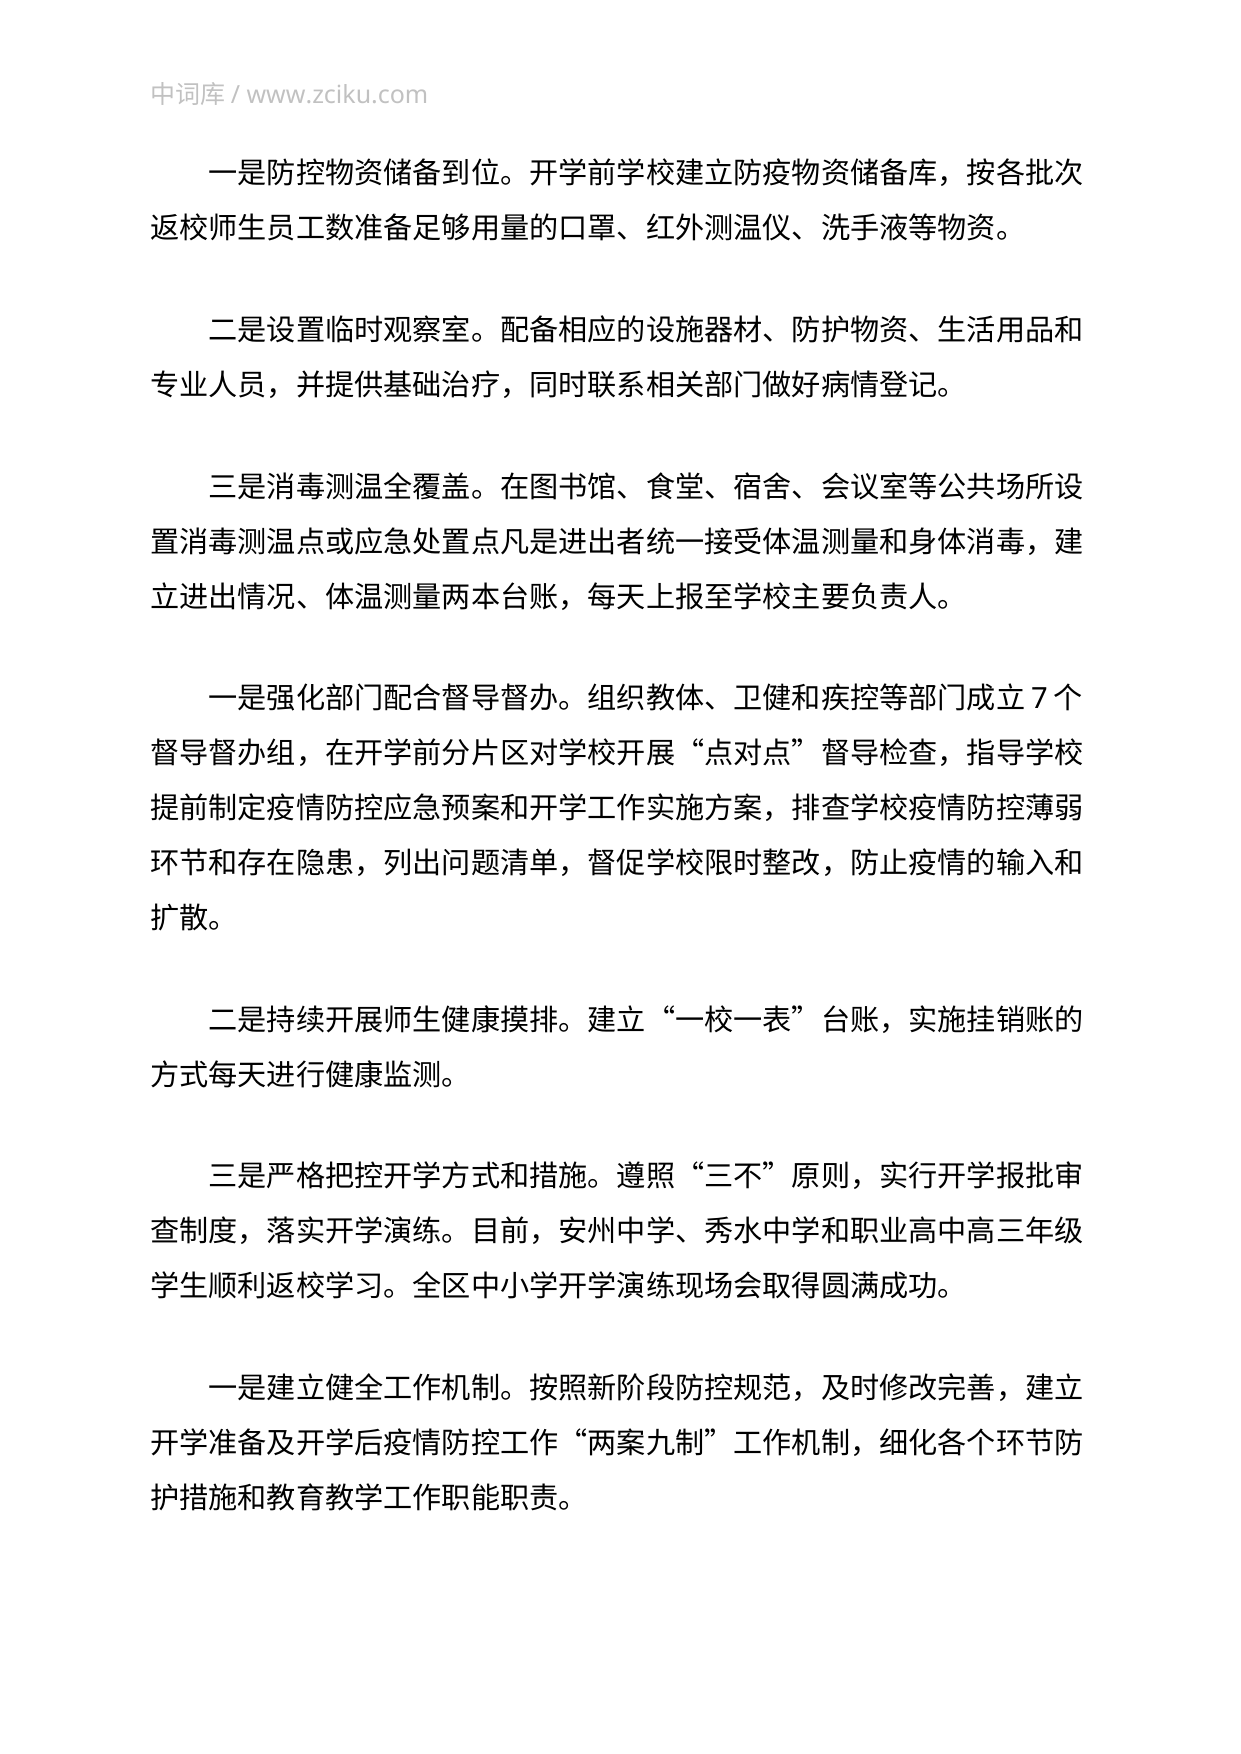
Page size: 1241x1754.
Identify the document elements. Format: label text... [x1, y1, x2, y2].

text 一是建立健全工作机制。按照新阶段防控规范，及时修改完善，建立开学准备及开学后疫情防控工作“两案九制”工作机制，细化各个环节防护措施和教育教学工作职能职责。 [150, 1364, 1090, 1517]
text 二是设置临时观察室。配备相应的设施器材、防护物资、生活用品和专业人员，并提供基础治疗，同时联系相关部门做好病情登记。 [150, 307, 1090, 404]
text 三是消毒测温全覆盖。在图书馆、食堂、宿舍、会议室等公共场所设置消毒测温点或应急处置点凡是进出者统一接受体温测量和身体消毒，建立进出情况、体温测量两本台账，每天上报至学校主要负责人。 [150, 463, 1090, 615]
text 一是防控物资储备到位。开学前学校建立防疫物资储备库，按各批次返校师生员工数准备足够用量的口罩、红外测温仪、洗手液等物资。 [150, 150, 1090, 247]
text 一是强化部门配合督导督办。组织教体、卫健和疾控等部门成立7个督导督办组，在开学前分片区对学校开展“点对点”督导检查，指导学校提前制定疫情防控应急预案和开学工作实施方案，排查学校疫情防控薄弱环节和存在隐患，列出问题清单，督促学校限时整改，防止疫情的输入和扩散。 [150, 675, 1090, 937]
text 三是严格把控开学方式和措施。遵照“三不”原则，实行开学报批审查制度，落实开学演练。目前，安州中学、秀水中学和职业高中高三年级学生顺利返校学习。全区中小学开学演练现场会取得圆满成功。 [150, 1153, 1090, 1305]
text 二是持续开展师生健康摸排。建立“一校一表”台账，实施挂销账的方式每天进行健康监测。 [150, 996, 1090, 1093]
